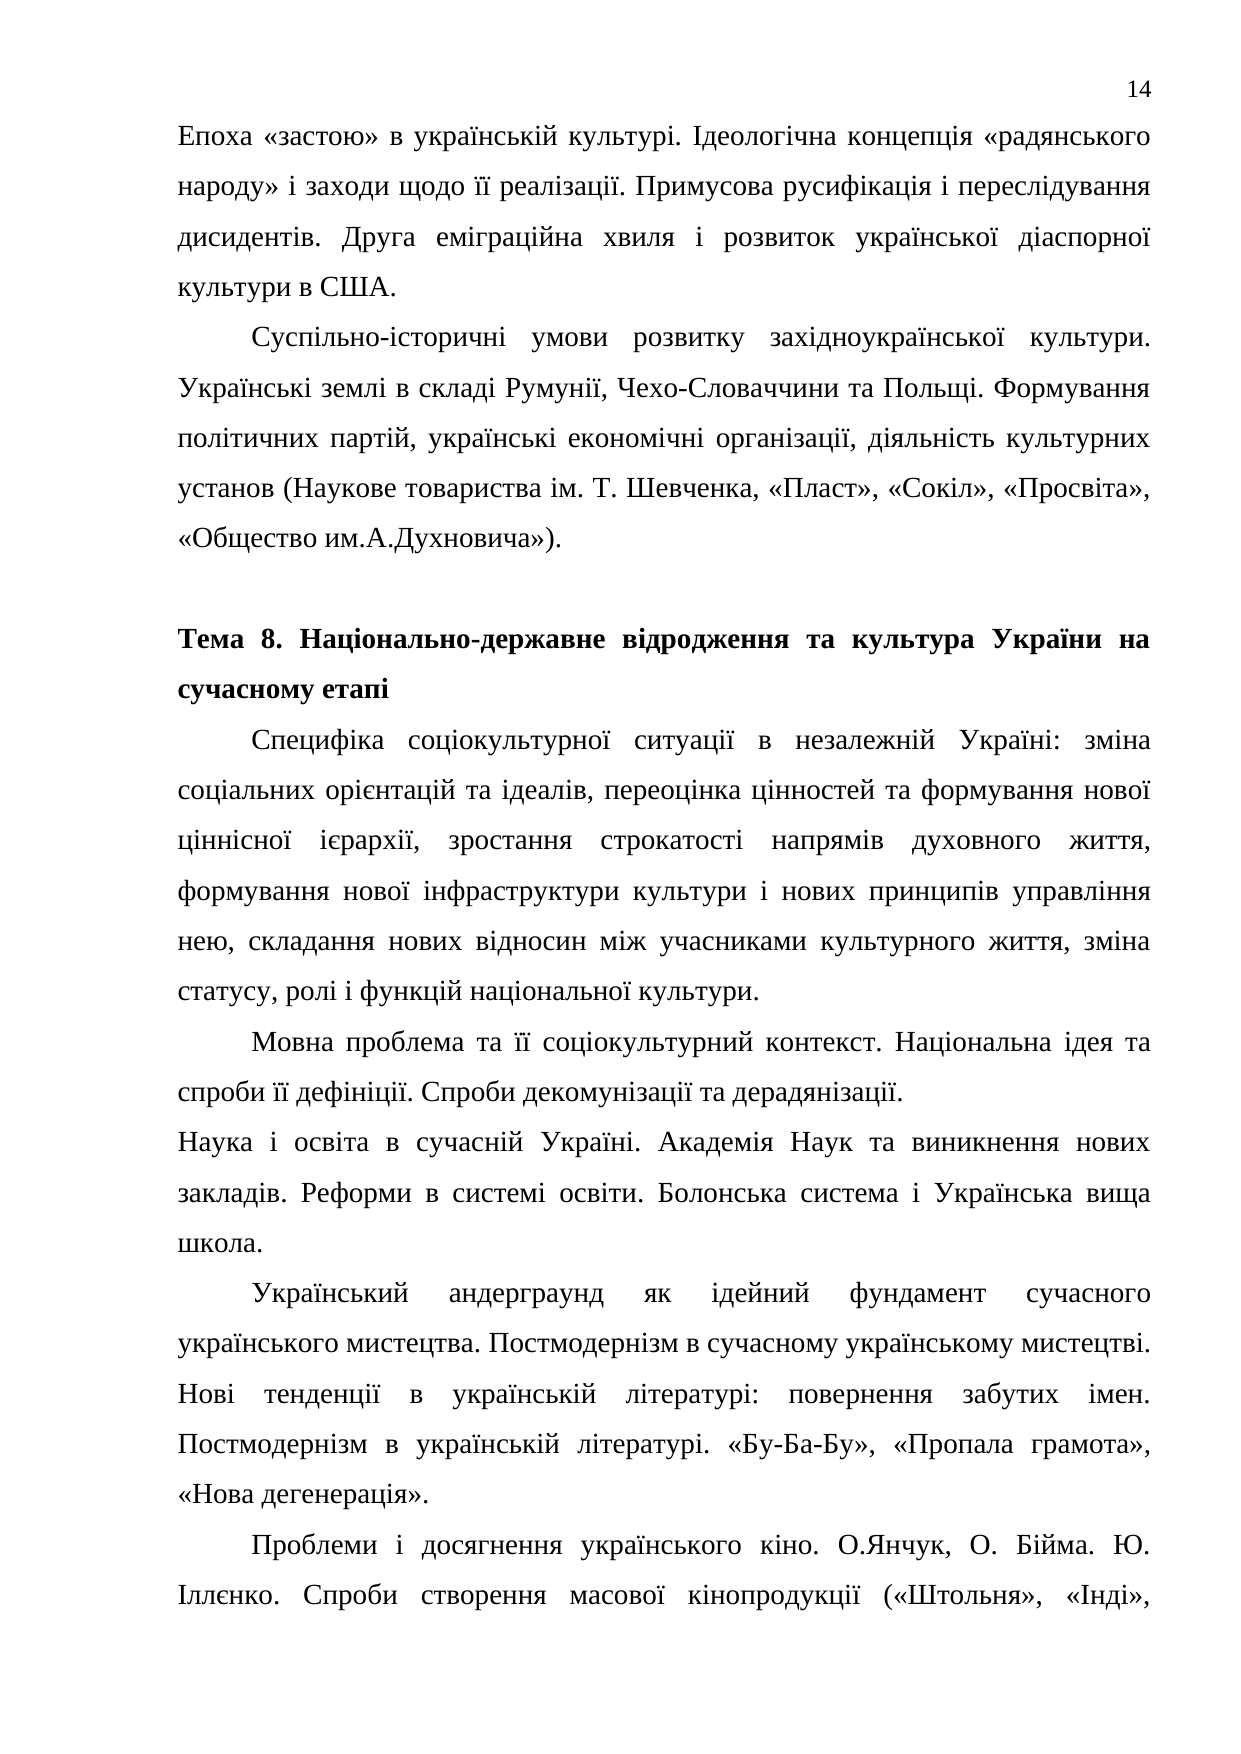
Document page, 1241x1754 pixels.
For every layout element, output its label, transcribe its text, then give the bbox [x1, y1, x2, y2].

text Наука і освіта в сучасній Україні. Академія Наук та виникнення нових закладів. Реформи в системі освіти. Болонська система і Українська вища школа. [177, 1124, 1152, 1258]
text Суспільно-історичні умови розвитку західноукраїнської культури. Українські землі в складі Румунії, Чехо-Словаччини та Польщі. Формування політичних партій, українські економічні організації, діяльність культурних установ (Наукове товариства ім. Т. Шевченка, «Пласт», «Сокіл», «Просвіта», «Общество им.А.Духновича»). [177, 319, 1152, 554]
text Український андерграунд як ідейний фундамент сучасного українського мистецтва. Постмодернізм в сучасному українському мистецтві. [177, 1275, 1152, 1359]
text Епоха «застою» в українській культурі. Ідеологічна концепція «радянського народу» і заходи щодо її реалізації. Примусова русифікація і переслідування дисидентів. Друга еміграційна хвиля і розвиток української діаспорної культури в США. [177, 118, 1152, 303]
text Мовна проблема та її соціокультурний контекст. Національна ідея та спроби її дефініції. Спроби декомунізації та дерадянізації. [177, 1024, 1152, 1108]
text Нові тенденції в українській літературі: повернення забутих імен. Постмодернізм в українській літературі. «Бу-Ба-Бу», «Пропала грамота», «Нова дегенерація». [177, 1376, 1152, 1510]
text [177, 1527, 1152, 1611]
text Специфіка соціокультурної ситуації в незалежній Україні: зміна соціальних орієнтацій та ідеалів, переоцінка цінностей та формування нової ціннісної ієрархії, зростання строкатості напрямів духовного життя, формування нової інфраструктури культури і нових принципів управління нею, складання нових відносин між учасниками культурного життя, зміна статусу, ролі і функцій національної культури. [177, 722, 1152, 1007]
text Тема 8. Національно-державне відродження та культура України на сучасному етапі [177, 621, 1152, 705]
